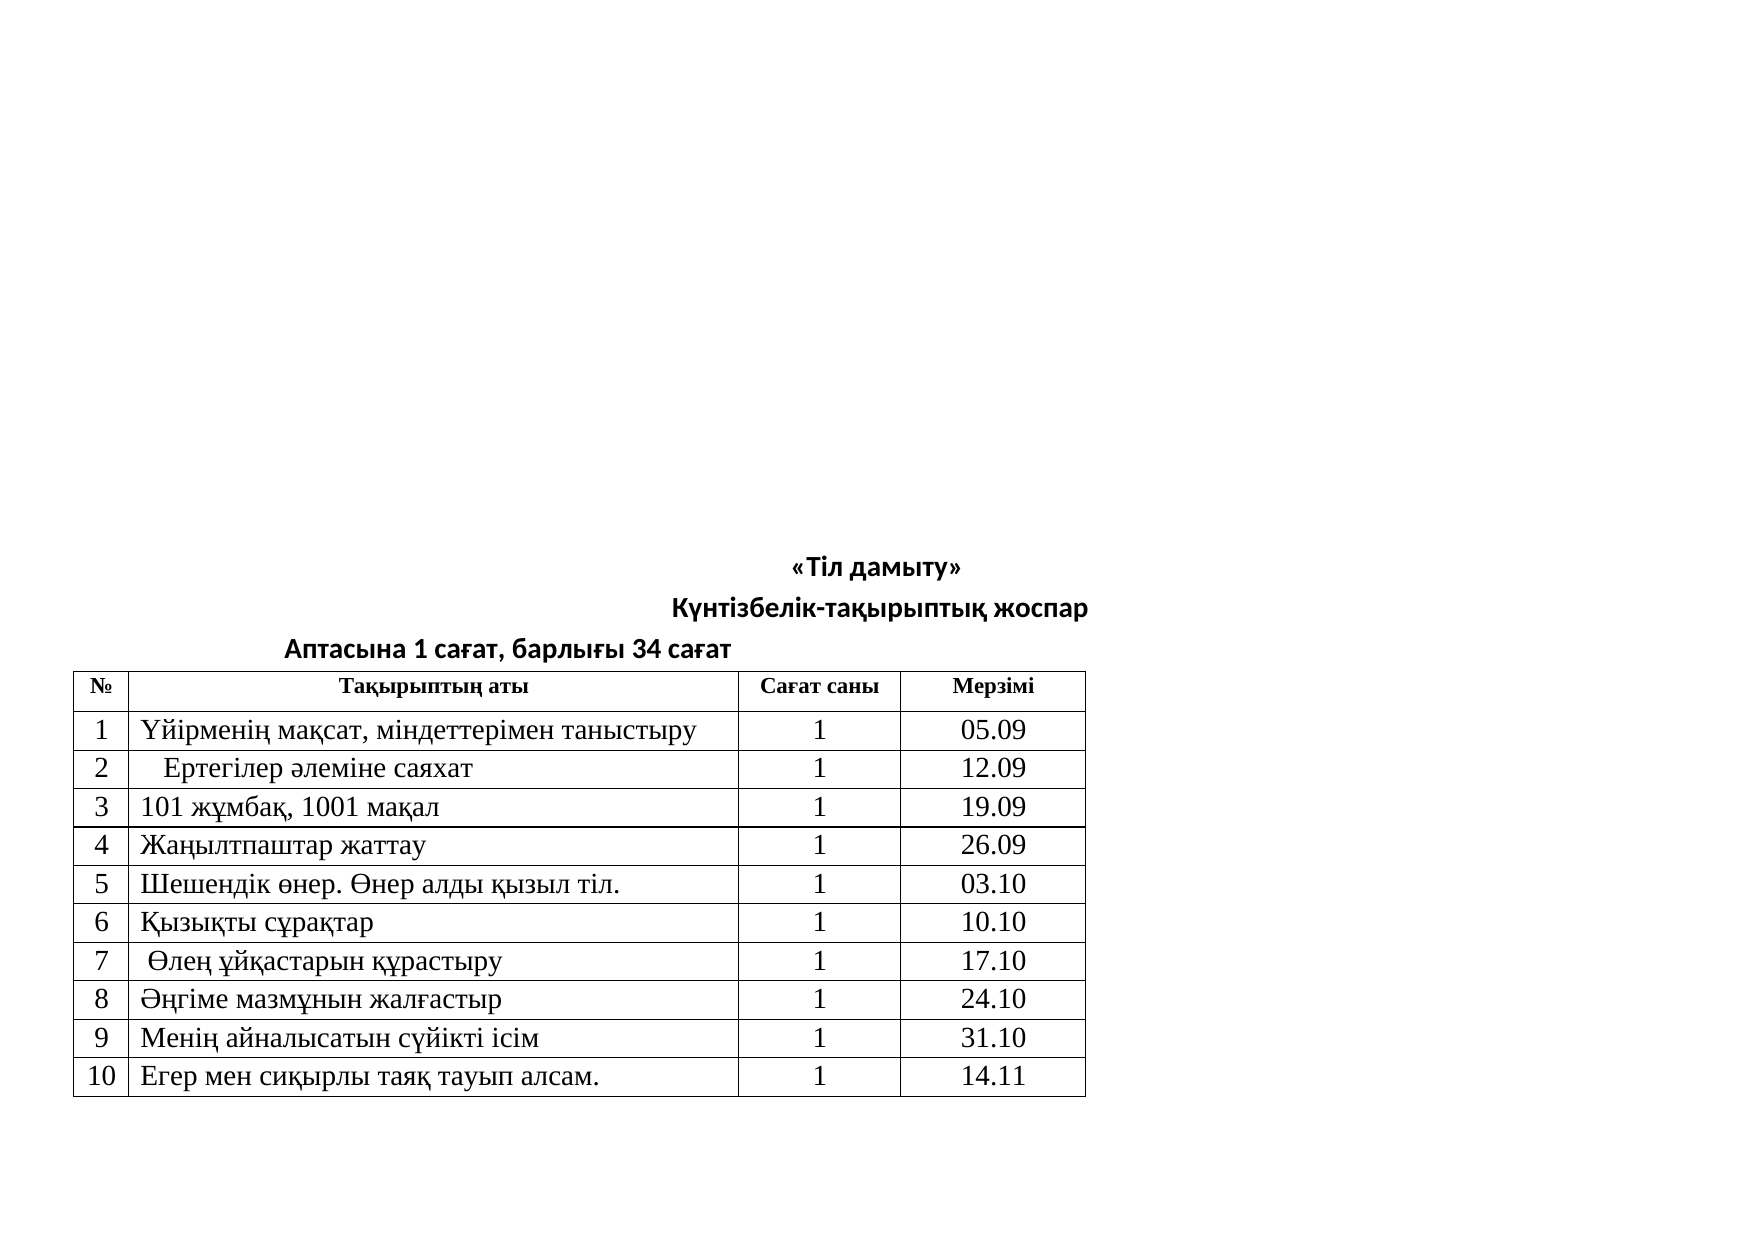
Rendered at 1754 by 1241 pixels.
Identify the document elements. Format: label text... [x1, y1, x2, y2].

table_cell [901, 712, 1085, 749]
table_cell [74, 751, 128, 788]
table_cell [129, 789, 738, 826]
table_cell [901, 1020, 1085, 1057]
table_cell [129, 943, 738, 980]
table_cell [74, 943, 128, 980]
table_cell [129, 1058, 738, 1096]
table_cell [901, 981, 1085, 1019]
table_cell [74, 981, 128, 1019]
text Аптасына 1 сағат, барлығы 34 сағат [126, 630, 1665, 665]
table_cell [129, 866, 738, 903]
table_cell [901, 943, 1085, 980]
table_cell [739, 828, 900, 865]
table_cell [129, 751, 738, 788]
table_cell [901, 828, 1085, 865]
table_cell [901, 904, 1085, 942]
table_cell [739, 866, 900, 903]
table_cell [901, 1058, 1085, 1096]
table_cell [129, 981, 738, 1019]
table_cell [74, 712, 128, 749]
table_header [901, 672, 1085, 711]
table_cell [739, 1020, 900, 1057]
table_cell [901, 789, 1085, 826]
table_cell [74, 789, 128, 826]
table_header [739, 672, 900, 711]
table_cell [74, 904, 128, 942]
text Күнтізбелік-тақырыптық жоспар [89, 589, 1665, 624]
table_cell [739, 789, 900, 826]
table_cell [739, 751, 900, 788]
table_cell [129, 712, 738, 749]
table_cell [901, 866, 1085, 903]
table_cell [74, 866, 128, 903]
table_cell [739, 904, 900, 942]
text «Тіл дамыту» [89, 548, 1665, 583]
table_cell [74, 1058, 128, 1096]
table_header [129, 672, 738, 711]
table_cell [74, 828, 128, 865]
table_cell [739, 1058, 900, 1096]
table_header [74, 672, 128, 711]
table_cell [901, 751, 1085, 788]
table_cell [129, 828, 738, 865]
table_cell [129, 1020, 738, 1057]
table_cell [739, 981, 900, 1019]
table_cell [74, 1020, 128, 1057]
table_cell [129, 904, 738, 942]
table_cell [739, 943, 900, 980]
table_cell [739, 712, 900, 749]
